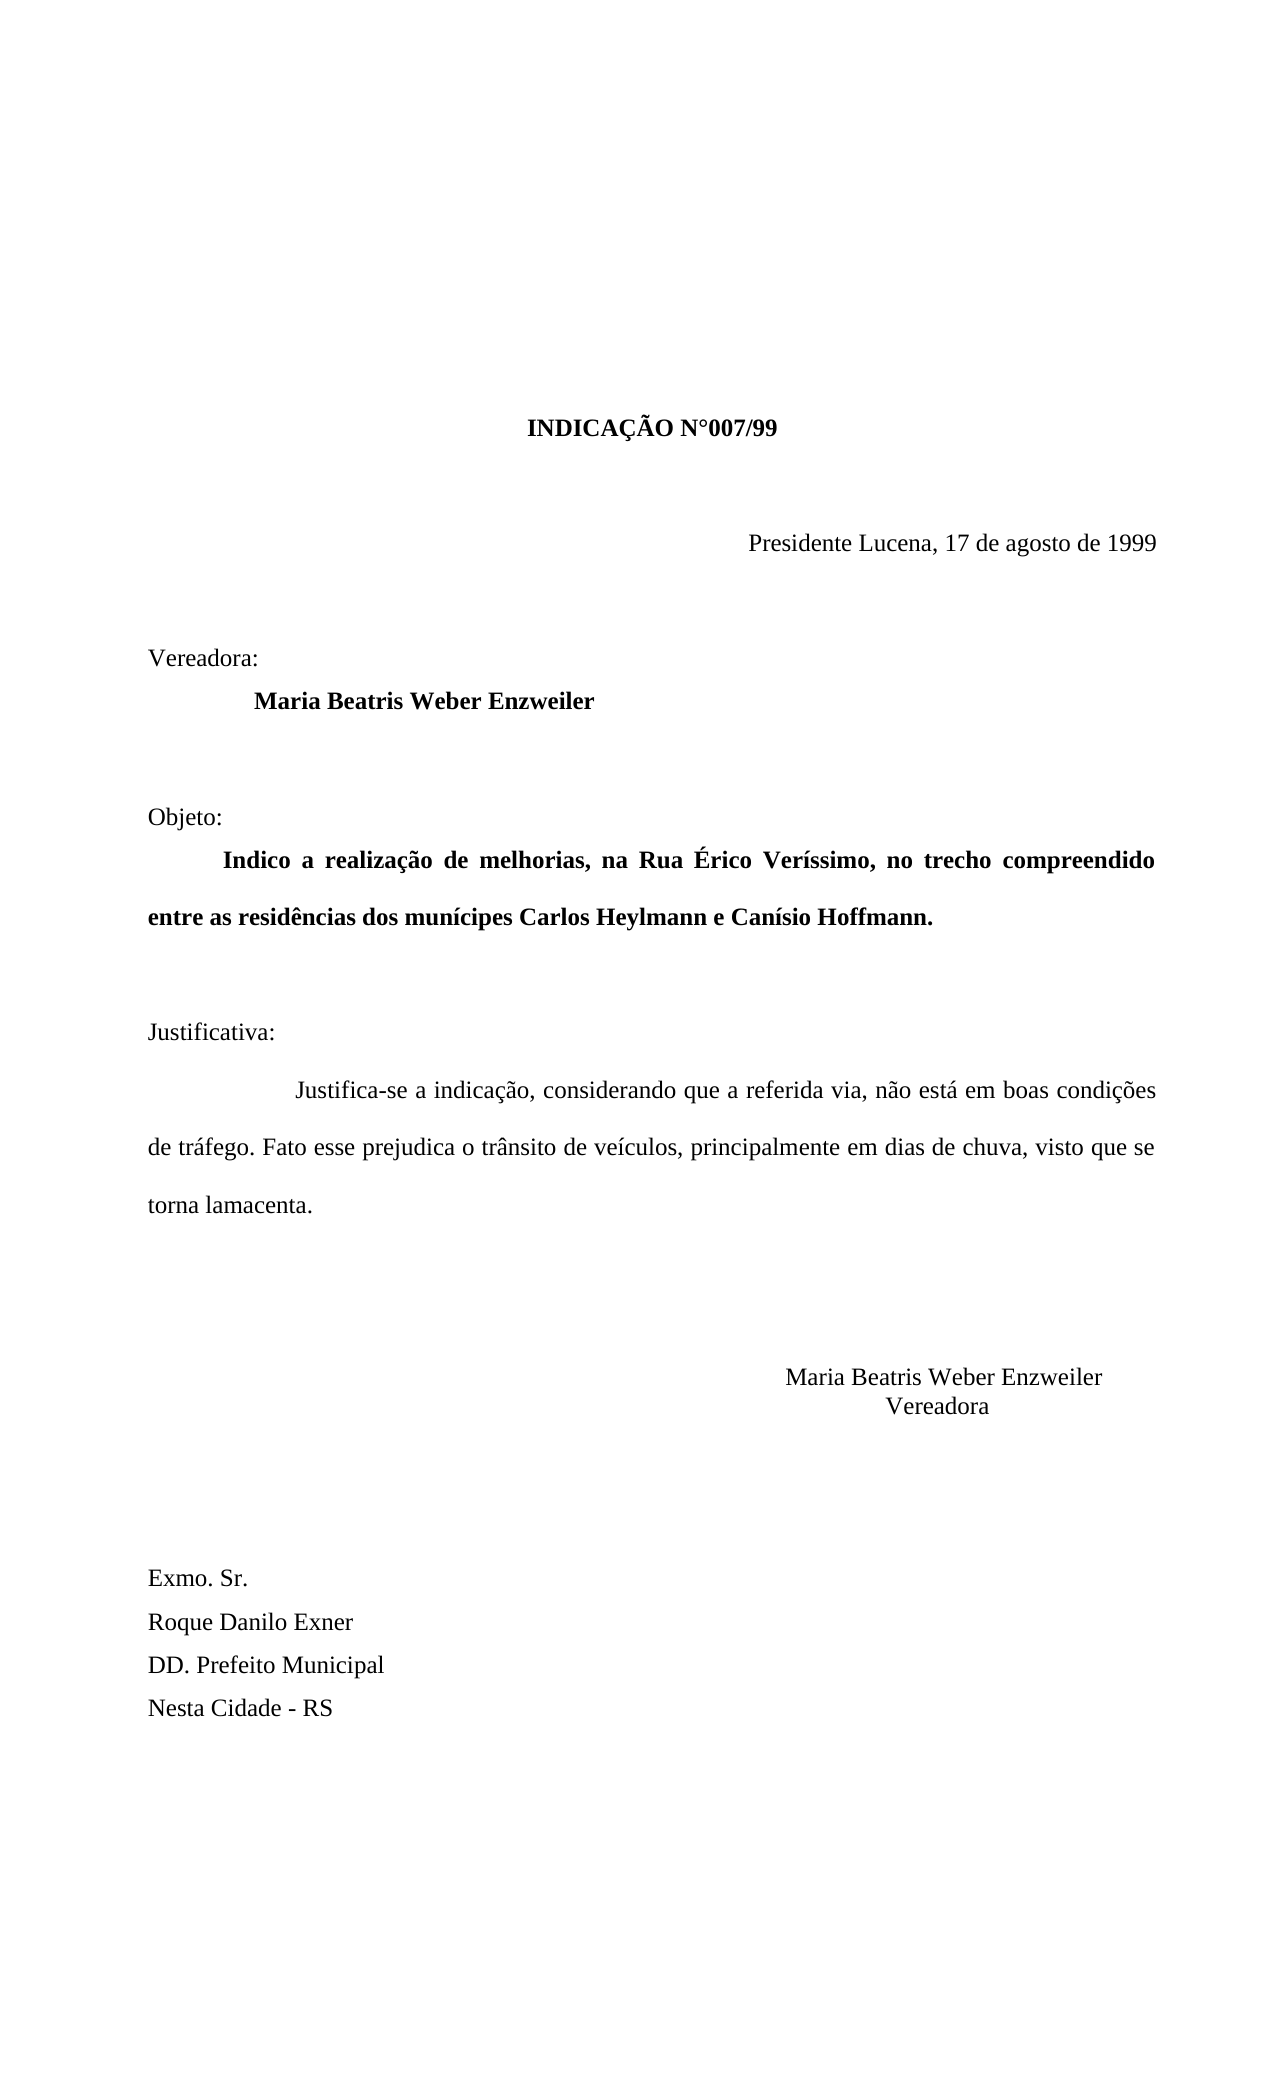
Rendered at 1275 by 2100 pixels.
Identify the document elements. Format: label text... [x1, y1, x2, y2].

text Indico a realização de melhorias, na Rua Érico Veríssimo, no trecho compreendido entre as residências dos munícipes Carlos Heylmann e Canísio Hoffmann. [148, 845, 1157, 931]
text Roque Danilo Exner [148, 1607, 1157, 1635]
text INDICAÇÃO N°007/99 [148, 413, 1157, 442]
text Presidente Lucena, 17 de agosto de 1999 [148, 528, 1157, 557]
text Justificativa: [148, 1017, 1157, 1046]
text Exmo. Sr. [148, 1563, 1157, 1592]
text Maria Beatris Weber Enzweiler [148, 687, 1157, 715]
text DD. Prefeito Municipal [148, 1650, 1157, 1678]
text Maria Beatris Weber Enzweiler [148, 1362, 1157, 1391]
text Justifica-se a indicação, considerando que a referida via, não está em boas condições de tráfego. Fato esse prejudica o trânsito de veículos, principalmente em dias de chuva, visto que se torna lamacenta. [148, 1075, 1157, 1218]
text Nesta Cidade - RS [148, 1693, 1157, 1722]
text Vereadora [148, 1391, 1157, 1420]
text Objeto: [148, 802, 1157, 830]
text Vereadora: [148, 643, 1157, 672]
